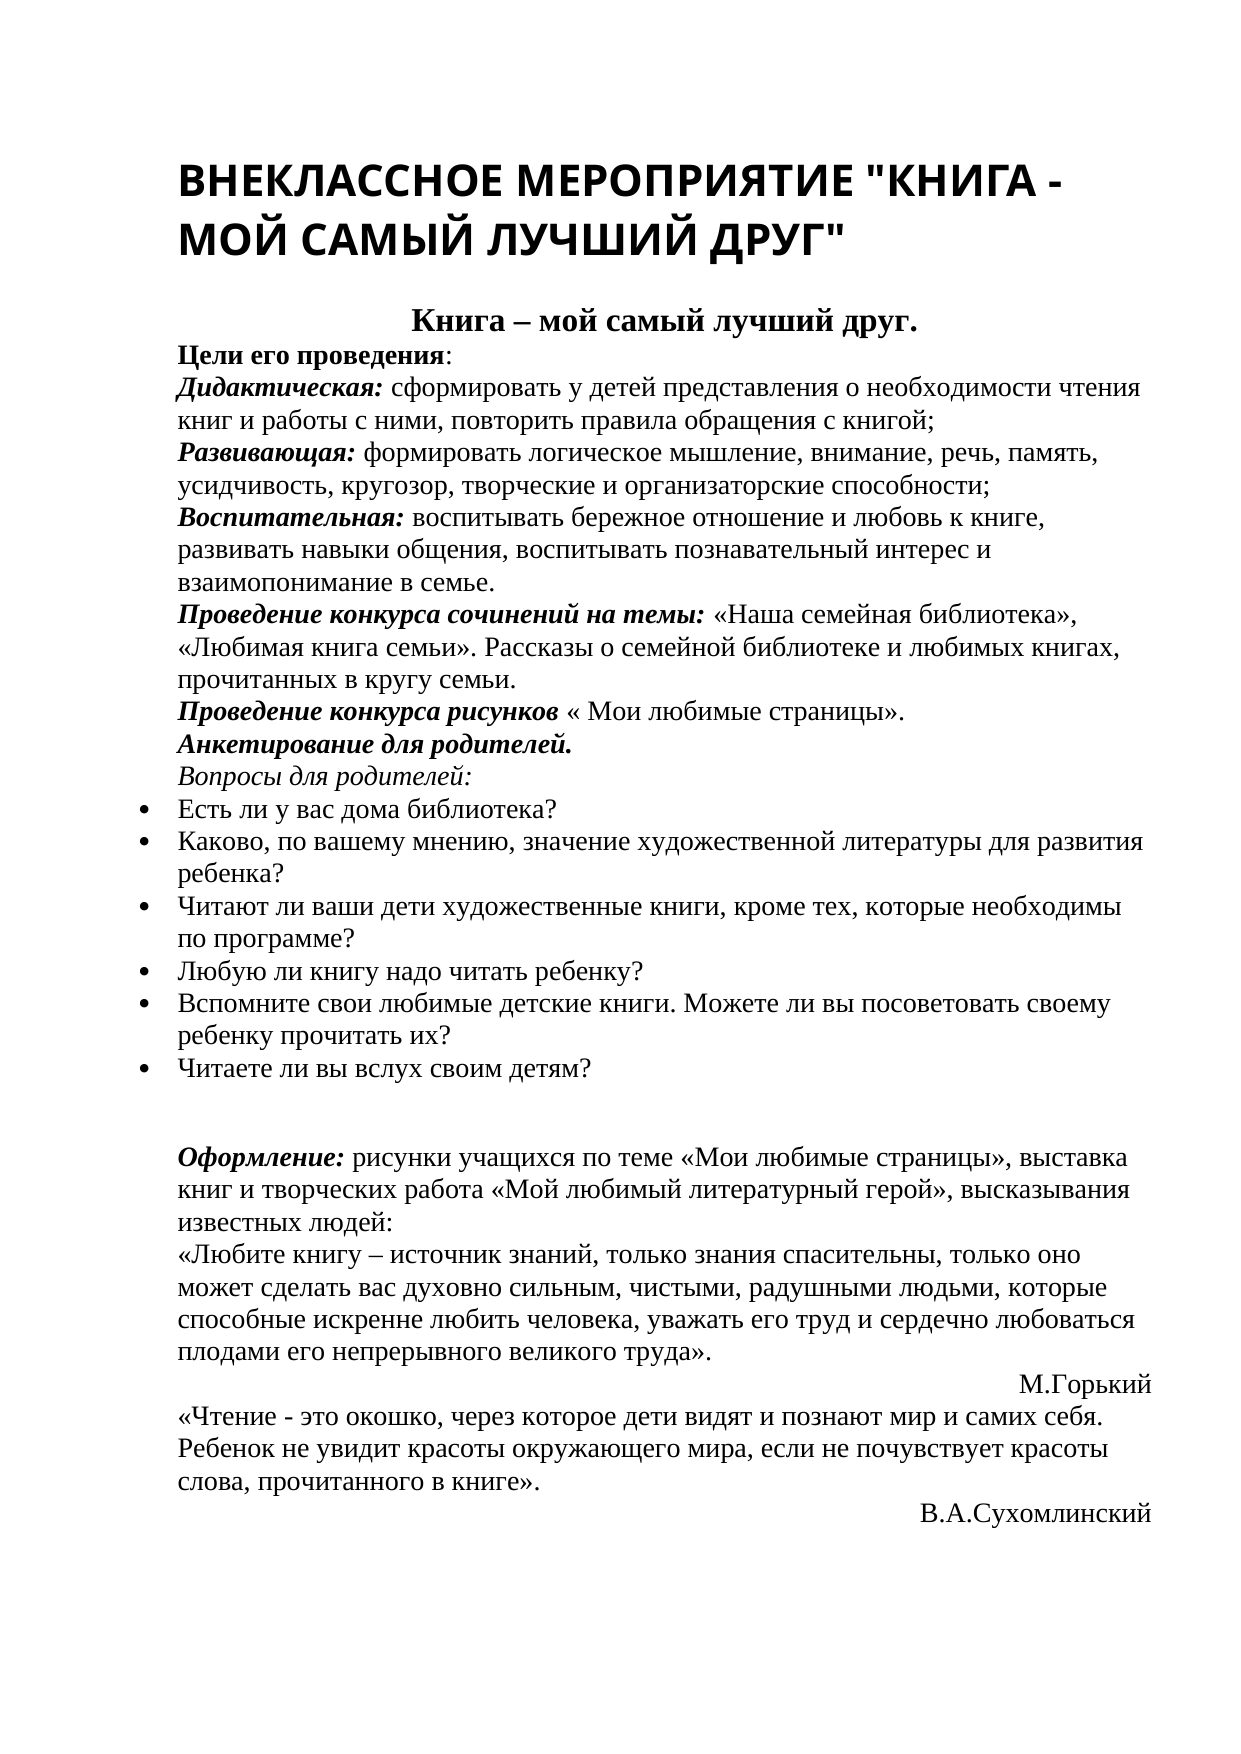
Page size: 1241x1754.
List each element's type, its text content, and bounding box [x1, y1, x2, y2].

text «Чтение - это окошко, через которое дети видят и познают мир и самих себя. Ребенок не увидит красоты окружающего мира, если не почувствует красоты слова, прочитанного в книге». [177, 1399, 1152, 1496]
text Книга – мой самый лучший друг. [177, 300, 1152, 338]
text М.Горький [177, 1367, 1152, 1399]
text Проведение конкурса рисунков « Мои любимые страницы». [177, 694, 1152, 727]
list Читаете ли вы вслух своим детям? [140, 1051, 1152, 1083]
list Любую ли книгу надо читать ребенку? [140, 954, 1152, 986]
text В.А.Сухомлинский [177, 1496, 1152, 1529]
text ВНЕКЛАССНОЕ МЕРОПРИЯТИЕ "КНИГА - МОЙ САМЫЙ ЛУЧШИЙ ДРУГ" [177, 149, 1152, 268]
text Цели его проведения: [177, 338, 1152, 371]
text Проведение конкурса сочинений на темы: «Наша семейная библиотека», «Любимая книга семьи». Рассказы о семейной библиотеке и любимых книгах, прочитанных в кругу семьи. [177, 597, 1152, 694]
text Анкетирование для родителей. [177, 727, 1152, 759]
list Каково, по вашему мнению, значение художественной литературы для развития ребенка? [140, 824, 1152, 889]
text Оформление: рисунки учащихся по теме «Мои любимые страницы», выставка книг и творческих работа «Мой любимый литературный герой», высказывания известных людей: [177, 1140, 1152, 1237]
text Вопросы для родителей: [177, 759, 1152, 792]
text Воспитательная: воспитывать бережное отношение и любовь к книге, развивать навыки общения, воспитывать познавательный интерес и взаимопонимание в семье. [177, 500, 1152, 597]
list Есть ли у вас дома библиотека? [140, 792, 1152, 824]
list Читают ли ваши дети художественные книги, кроме тех, которые необходимы по программе? [140, 889, 1152, 954]
text Дидактическая: сформировать у детей представления о необходимости чтения книг и работы с ними, повторить правила обращения с книгой; [177, 371, 1152, 435]
text Развивающая: формировать логическое мышление, внимание, речь, память, усидчивость, кругозор, творческие и организаторские способности; [177, 435, 1152, 500]
text «Любите книгу – источник знаний, только знания спасительны, только оно может сделать вас духовно сильным, чистыми, радушными людьми, которые способные искренне любить человека, уважать его труд и сердечно любоваться плодами его непрерывного великого труда». [177, 1237, 1152, 1367]
list Вспомните свои любимые детские книги. Можете ли вы посоветовать своему ребенку прочитать их? [140, 986, 1152, 1051]
